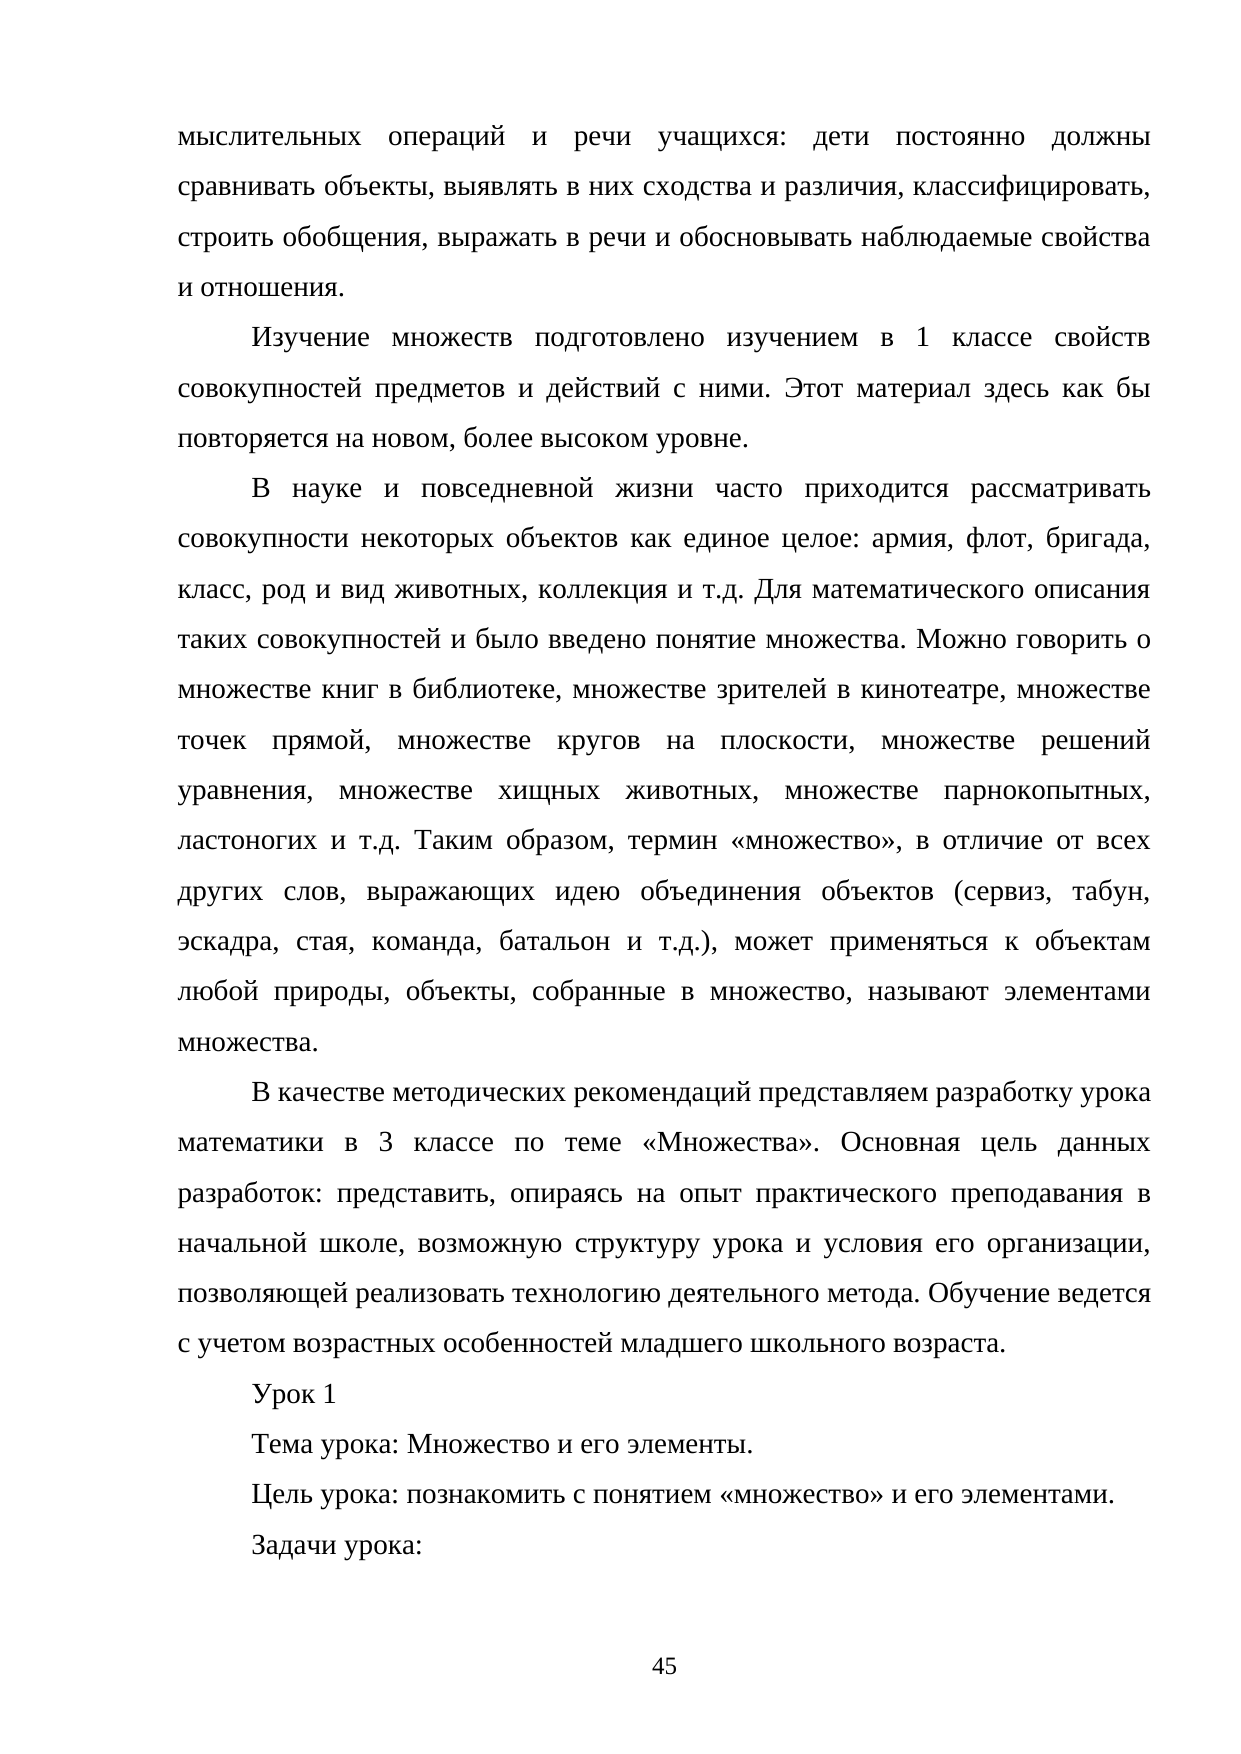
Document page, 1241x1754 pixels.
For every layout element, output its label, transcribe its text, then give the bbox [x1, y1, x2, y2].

text Урок 1 [177, 1376, 1152, 1409]
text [177, 118, 1152, 303]
text Задачи урока: [177, 1527, 1152, 1560]
text Цель урока: познакомить с понятием «множество» и его элементами. [177, 1477, 1152, 1510]
text Изучение множеств подготовлено изучением в 1 классе свойств совокупностей предметов и действий с ними. Этот материал здесь как бы повторяется на новом, более высоком уровне. [177, 319, 1152, 453]
text В качестве методических рекомендаций представляем разработку урока математики в 3 классе по теме «Множества». Основная цель данных разработок: представить, опираясь на опыт практического преподавания в начальной школе, возможную структуру урока и условия его организации, позволяющей реализовать технологию деятельного метода. Обучение ведется с учетом возрастных особенностей младшего школьного возраста. [177, 1074, 1152, 1359]
text Тема урока: Множество и его элементы. [177, 1426, 1152, 1460]
text В науке и повседневной жизни часто приходится рассматривать совокупности некоторых объектов как единое целое: армия, флот, бригада, класс, род и вид животных, коллекция и т.д. Для математического описания таких совокупностей и было введено понятие множества. Можно говорить о множестве книг в библиотеке, множестве зрителей в кинотеатре, множестве точек прямой, множестве кругов на плоскости, множестве решений уравнения, множестве хищных животных, множестве парнокопытных, ластоногих и т.д. Таким образом, термин «множество», в отличие от всех других слов, выражающих идею объединения объектов (сервиз, табун, эскадра, стая, команда, батальон и т.д.), может применяться к объектам любой природы, объекты, собранные в множество, называют элементами множества. [177, 470, 1152, 1057]
